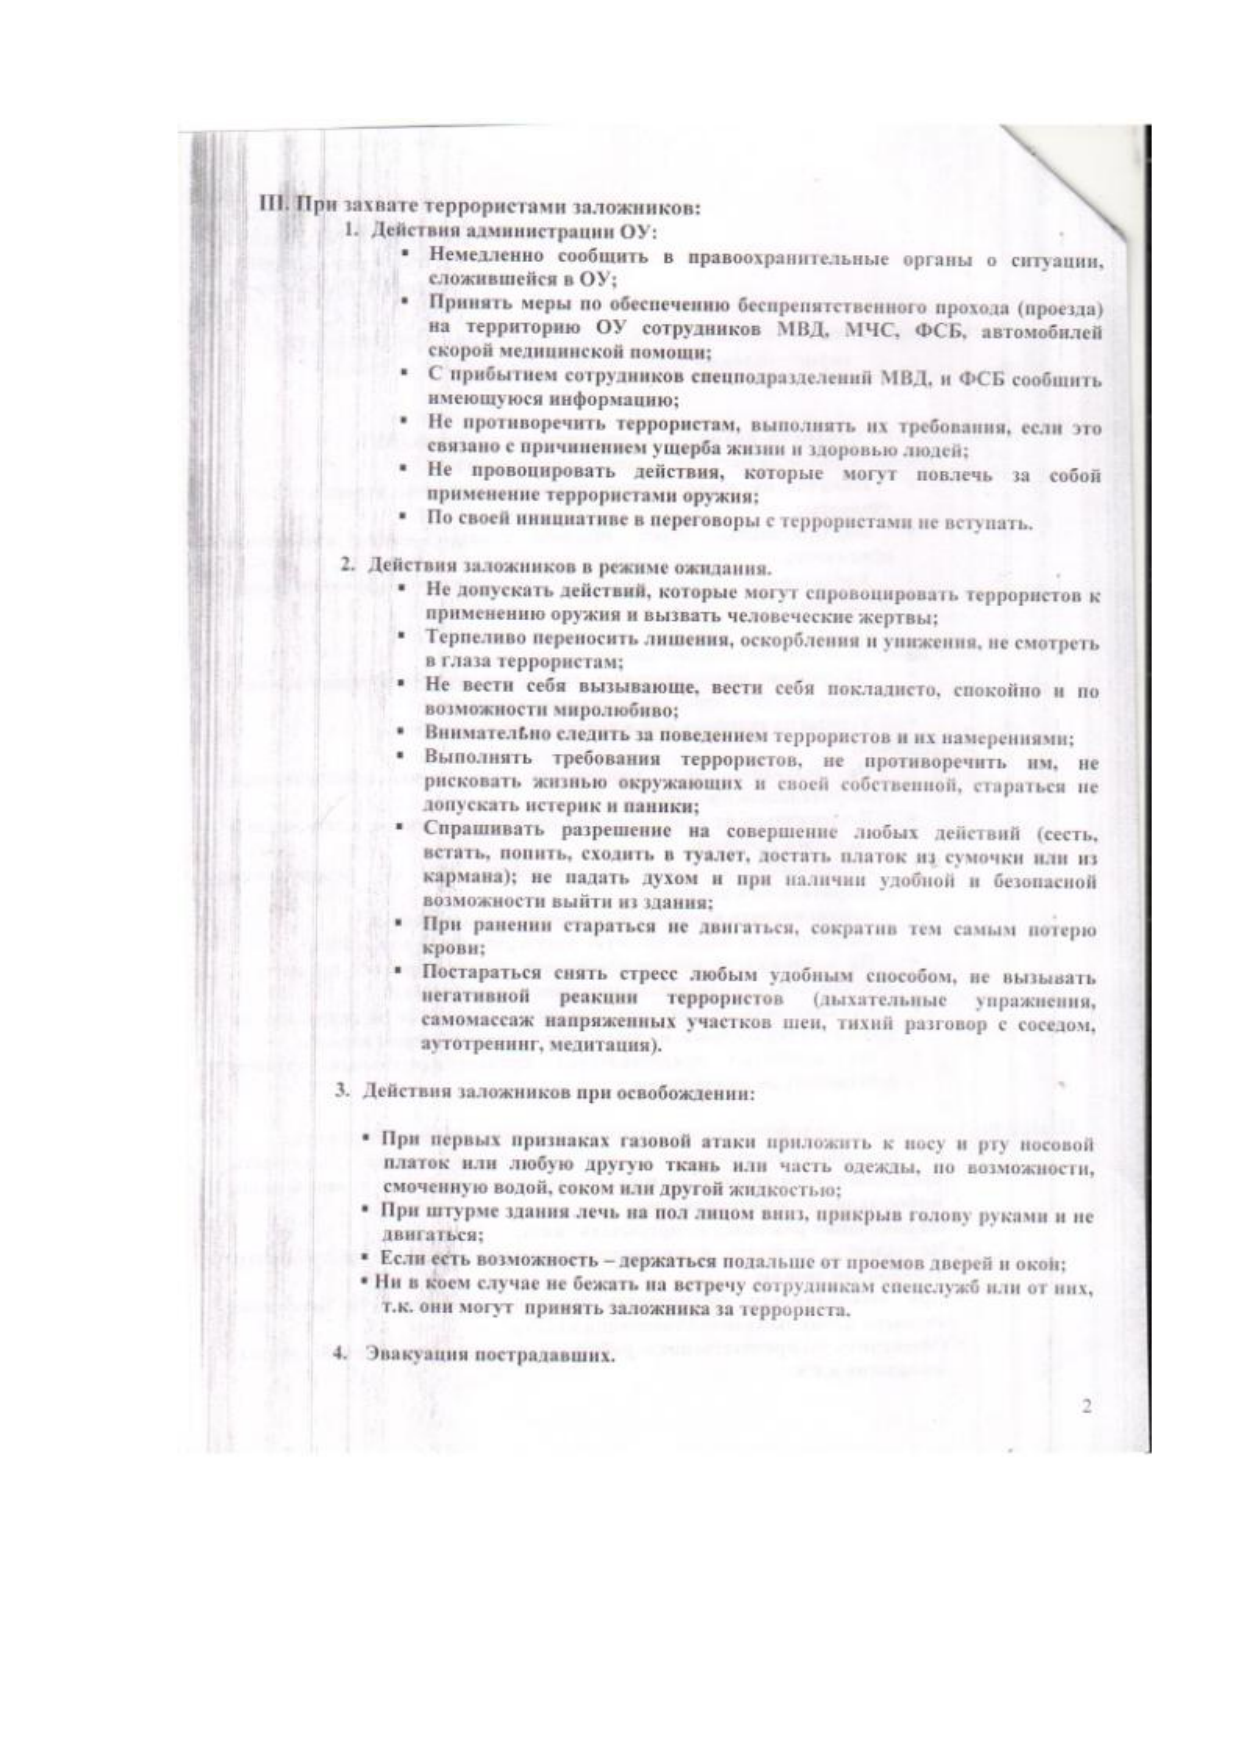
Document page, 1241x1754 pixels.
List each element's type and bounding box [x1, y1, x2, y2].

picture [177, 118, 1152, 1460]
